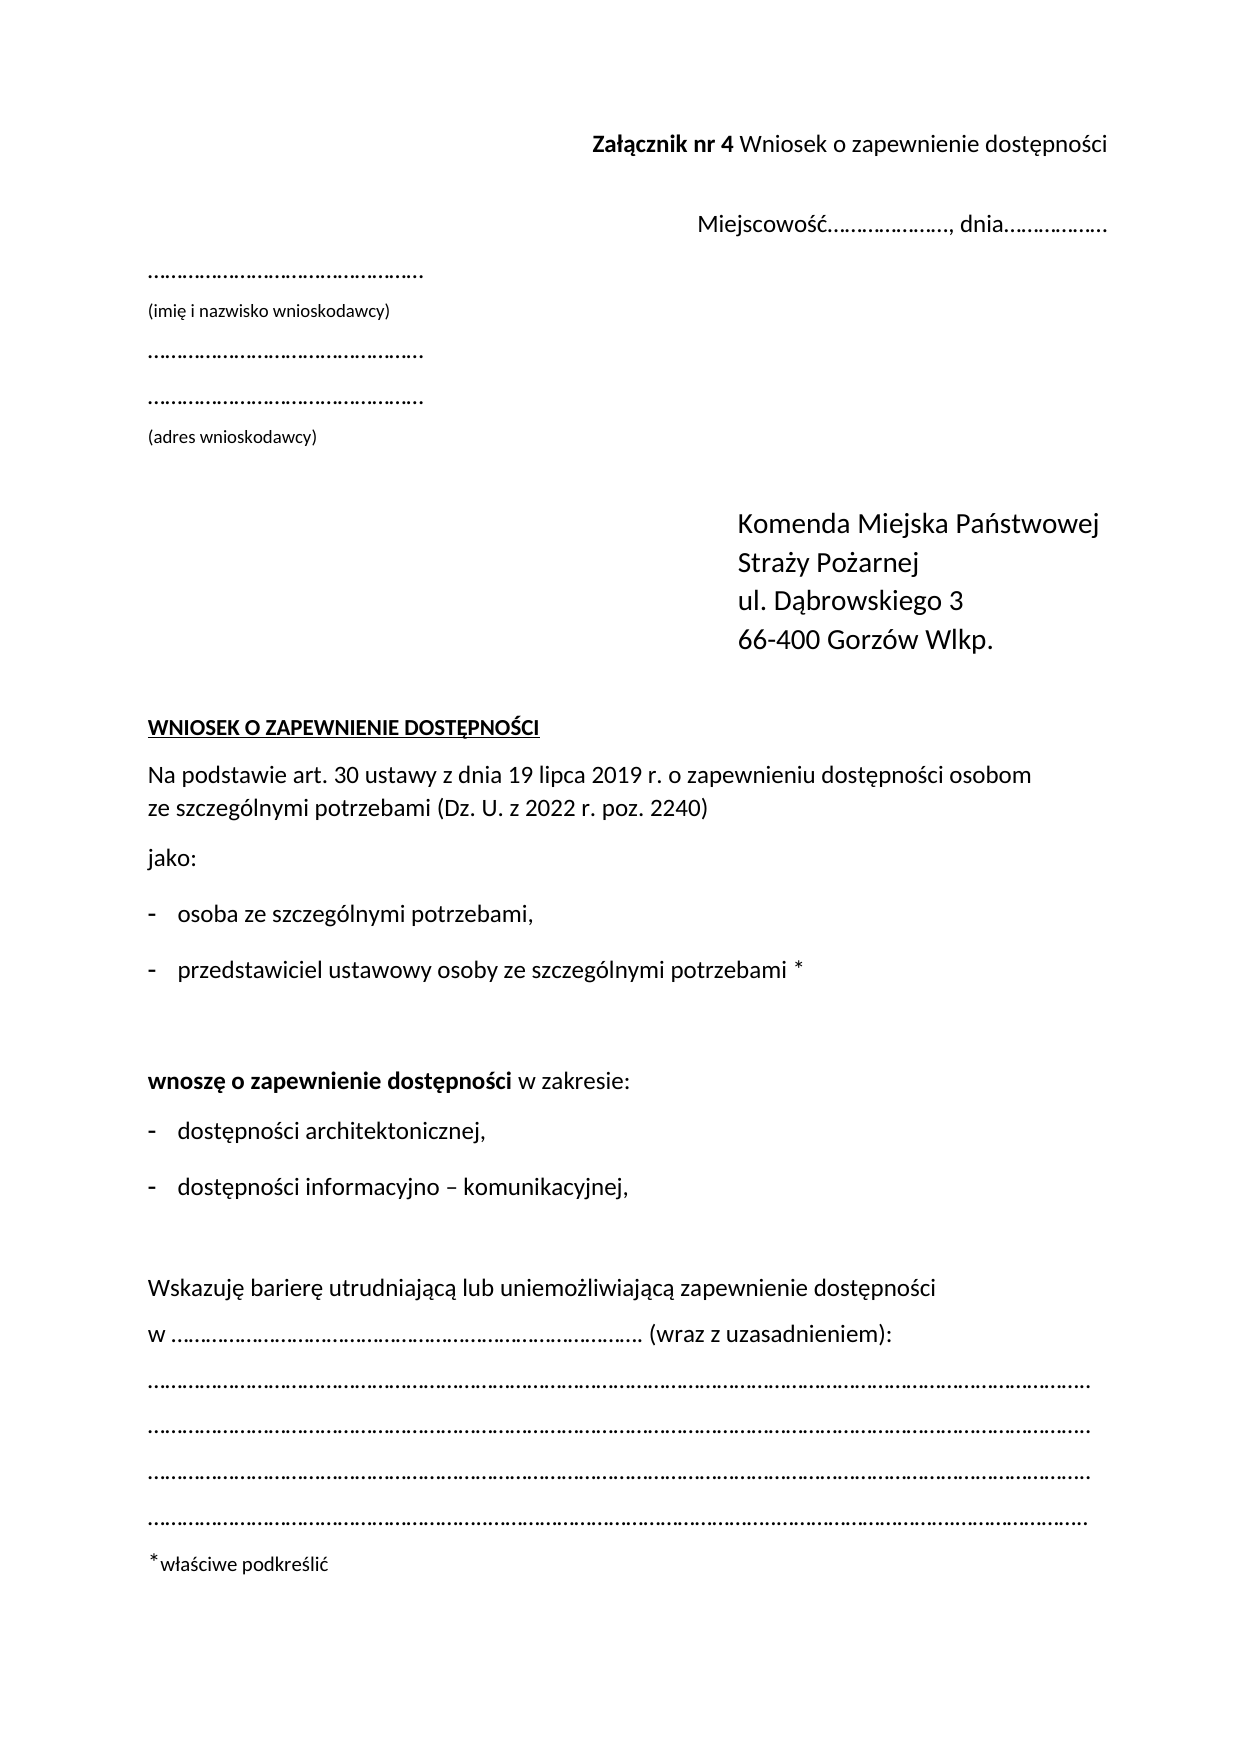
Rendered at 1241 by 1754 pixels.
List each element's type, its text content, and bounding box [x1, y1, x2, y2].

text ………………………………………… [148, 254, 1107, 284]
text 66-400 Gorzów Wlkp. [738, 621, 1107, 657]
text ………………………………………………………………………………………………………………………………………………..……………………………………………………………………………………………………………………………………………….. [148, 1364, 1107, 1440]
text (imię i nazwisko wnioskodawcy) [148, 300, 1107, 323]
text jako: [148, 842, 1107, 873]
text ul. Dąbrowskiego 3 [738, 582, 1107, 618]
list dostępności architektonicznej, [148, 1115, 1107, 1146]
list przedstawiciel ustawowy osoby ze szczególnymi potrzebami * [148, 954, 1107, 984]
text Komenda Miejska Państwowej Straży Pożarnej [738, 506, 1107, 580]
text wnoszę o zapewnienie dostępności w zakresie: [148, 1066, 1107, 1096]
list osoba ze szczególnymi potrzebami, [148, 898, 1107, 928]
text ………………………………………… [148, 380, 1107, 410]
text ………………………………………………………………………………………………………………………………………………..…………………………………………………..…………………………………………..………………………….………………….. [148, 1455, 1107, 1532]
text ………………………………………… [148, 334, 1107, 364]
text (adres wnioskodawcy) [148, 426, 1107, 448]
list dostępności informacyjno – komunikacyjnej, [148, 1171, 1107, 1201]
text Wskazuję barierę utrudniającą lub uniemożliwiającą zapewnienie dostępności w ………………………………………………………………………. (wraz z uzasadnieniem): [148, 1272, 1107, 1349]
text WNIOSEK O ZAPEWNIENIE DOSTĘPNOŚCI [148, 713, 1107, 741]
text Miejscowość…………………, dnia……………… [148, 208, 1107, 239]
text Na podstawie art. 30 ustawy z dnia 19 lipca 2019 r. o zapewnieniu dostępności osobom ze szczególnymi potrzebami (Dz. U. z 2022 r. poz. 2240) [148, 760, 1107, 823]
text *właściwe podkreślić [148, 1547, 1096, 1577]
text Załącznik nr 4 Wniosek o zapewnienie dostępności [148, 128, 1107, 159]
